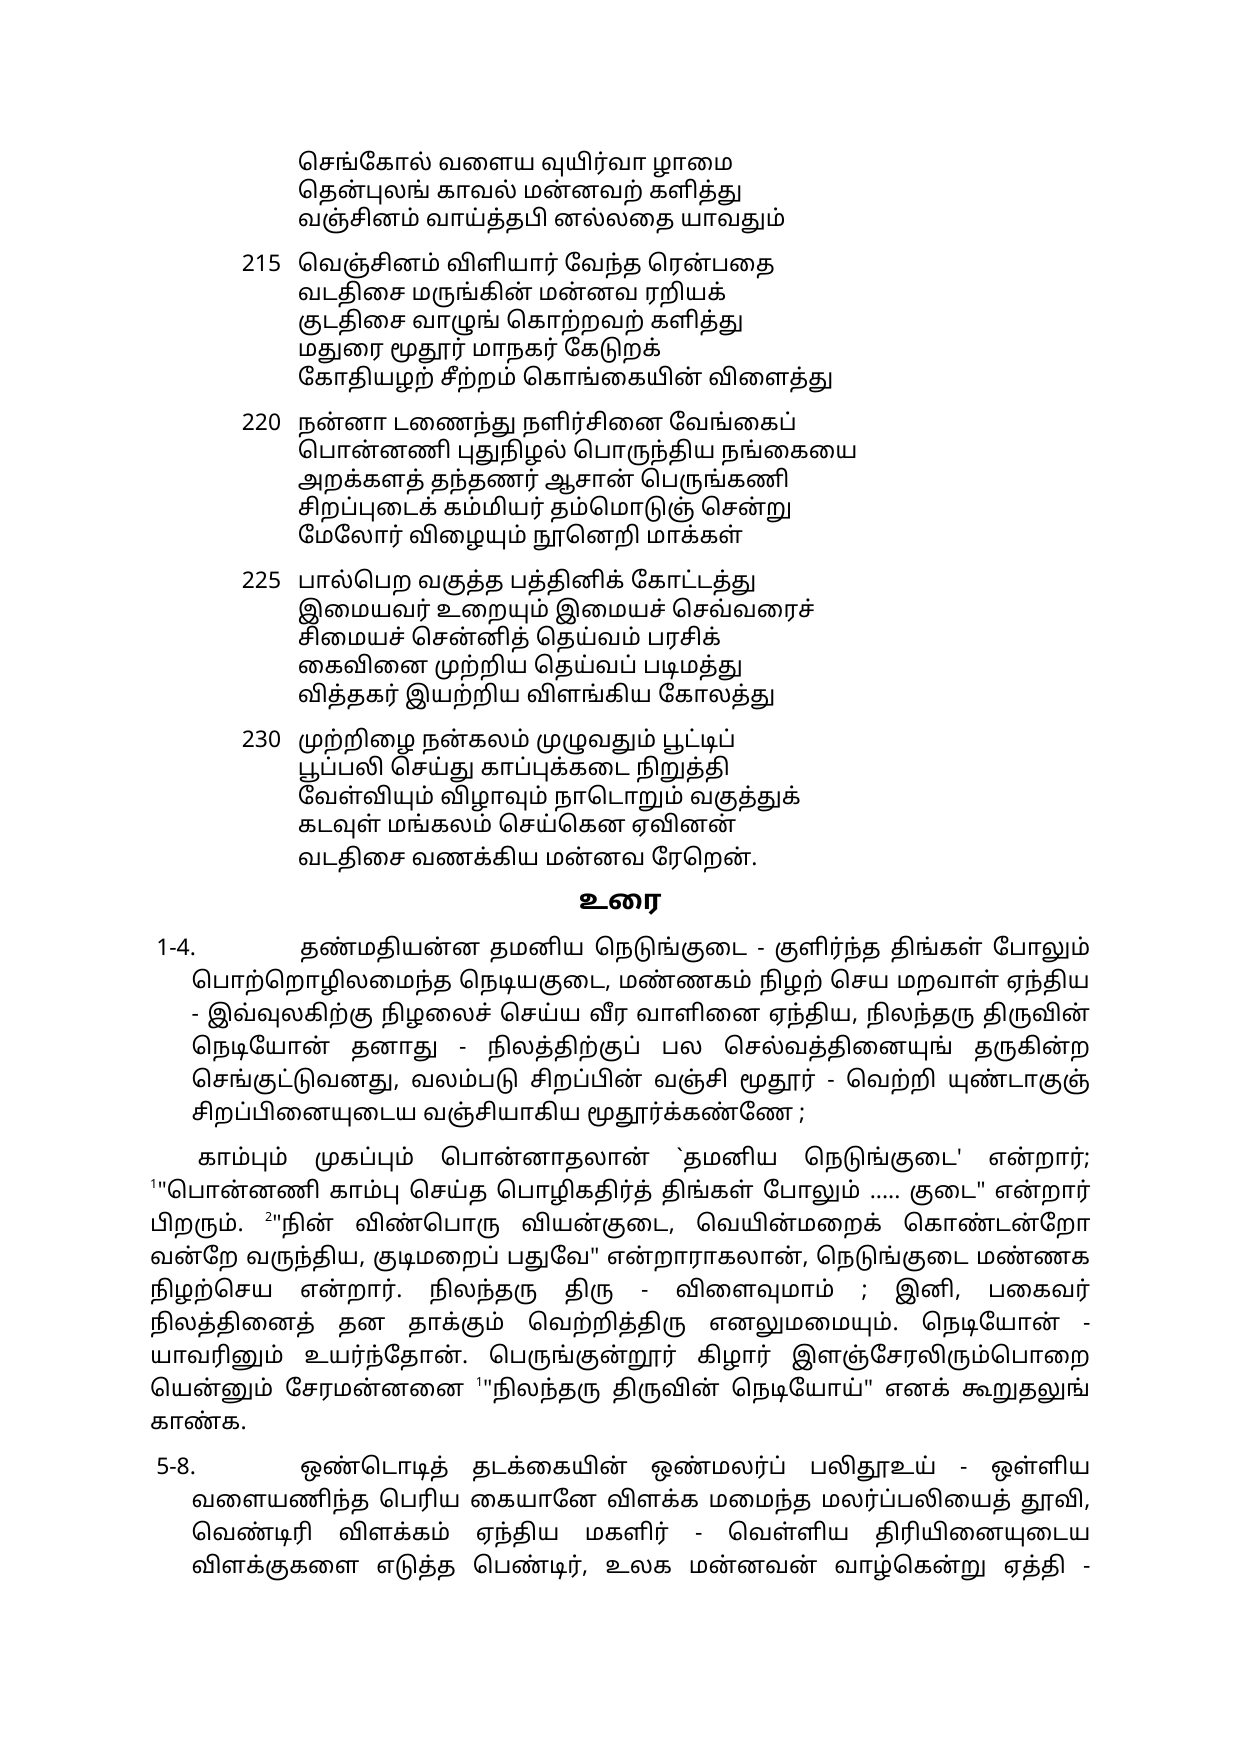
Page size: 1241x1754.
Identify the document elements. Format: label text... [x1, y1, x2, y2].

text உரை [150, 886, 1090, 919]
text 1-4. தண்மதியன்ன தமனிய நெடுங்குடை - குளிர்ந்த திங்கள் போலும் பொற்றொழிலமைந்த நெடியகுடை, மண்ணகம் நிழற் செய மறவாள் ஏந்திய - இவ்வுலகிற்கு நிழலைச் செய்ய வீர வாளினை ஏந்திய, நிலந்தரு திருவின் நெடியோன் தனாது - நிலத்திற்குப் பல செல்வத்தினையுங் தருகின்ற செங்குட்டுவனது, வலம்படு சிறப்பின் வஞ்சி மூதூர் - வெற்றி யுண்டாகுஞ் சிறப்பினையுடைய வஞ்சியாகிய மூதூர்க்கண்ணே ; [156, 931, 1090, 1129]
text 215 வெஞ்சினம் விளியார் வேந்த ரென்பதை வடதிசை மருங்கின் மன்னவ ரறியக் குடதிசை வாழுங் கொற்றவற் களித்து மதுரை மூதூர் மாநகர் கேடுறக் கோதியழற் சீற்றம் கொங்கையின் விளைத்து [242, 247, 1090, 394]
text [156, 1450, 1090, 1582]
text 220 நன்னா டணைந்து நளிர்சினை வேங்கைப் பொன்னணி புதுநிழல் பொருந்திய நங்கையை அறக்களத் தந்தணர் ஆசான் பெருங்கணி சிறப்புடைக் கம்மியர் தம்மொடுஞ் சென்று மேலோர் விழையும் நூனெறி மாக்கள் [242, 406, 1090, 552]
text காம்பும் முகப்பும் பொன்னாதலான் `தமனிய நெடுங்குடை' என்றார்; 1"பொன்னணி காம்பு செய்த பொழிகதிர்த் திங்கள் போலும் ..... குடை" என்றார் பிறரும். 2"நின் விண்பொரு வியன்குடை, வெயின்மறைக் கொண்டன்றோ வன்றே வருந்திய, குடிமறைப் பதுவே" என்றாராகலான், நெடுங்குடை மண்ணக நிழற்செய என்றார். நிலந்தரு திரு - விளைவுமாம் ; இனி, பகைவர் நிலத்தினைத் தன தாக்கும் வெற்றித்திரு எனலுமமையும். நெடியோன் - யாவரினும் உயர்ந்தோன். பெருங்குன்றூர் கிழார் இளஞ்சேரலிரும்பொறை யென்னும் சேரமன்னனை 1"நிலந்தரு திருவின் நெடியோய்" எனக் கூறுதலுங் காண்க. [150, 1141, 1090, 1438]
text 225 பால்பெற வகுத்த பத்தினிக் கோட்டத்து இமையவர் உறையும் இமையச் செவ்வரைச் சிமையச் சென்னித் தெய்வம் பரசிக் கைவினை முற்றிய தெய்வப் படிமத்து வித்தகர் இயற்றிய விளங்கிய கோலத்து [242, 564, 1090, 711]
text 230 முற்றிழை நன்கலம் முழுவதும் பூட்டிப் பூப்பலி செய்து காப்புக்கடை நிறுத்தி வேள்வியும் விழாவும் நாடொறும் வகுத்துக் கடவுள் மங்கலம் செய்கென ஏவினன் வடதிசை வணக்கிய மன்னவ ரேறென். [242, 723, 1090, 874]
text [242, 150, 1090, 235]
